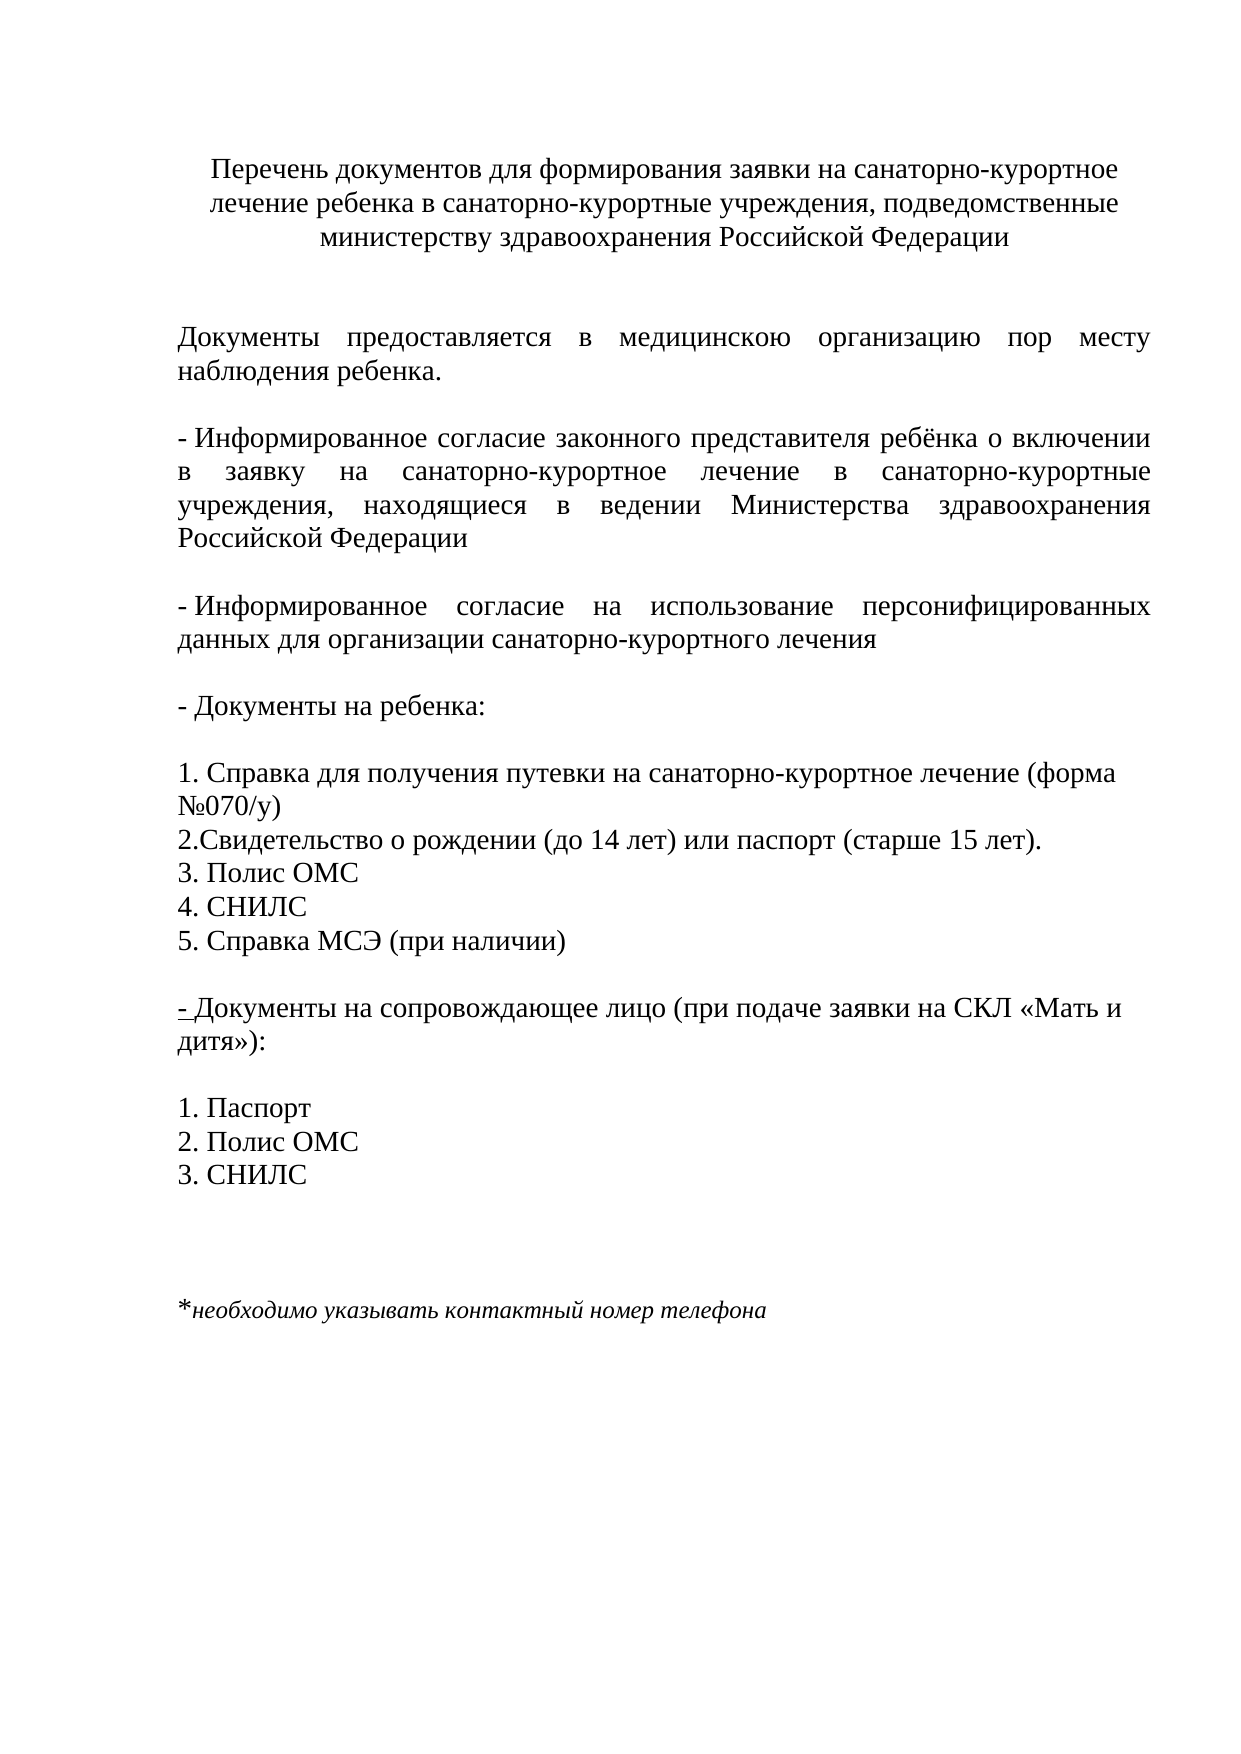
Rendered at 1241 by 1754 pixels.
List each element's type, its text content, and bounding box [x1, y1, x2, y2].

text - Документы на сопровождающее лицо (при подаче заявки на СКЛ «Мать и дитя»): [177, 990, 1152, 1057]
text 1. Паспорт [177, 1090, 1152, 1124]
text 3. СНИЛС [177, 1157, 1152, 1191]
text 5. Справка МСЭ (при наличии) [177, 923, 1152, 956]
text Перечень документов для формирования заявки на санаторно-курортное лечение ребенка в санаторно-курортные учреждения, подведомственные министерству здравоохранения Российской Федерации [177, 152, 1152, 252]
text 2.Свидетельство о рождении (до 14 лет) или паспорт (старше 15 лет). [177, 822, 1152, 856]
text 4. СНИЛС [177, 889, 1152, 923]
text 3. Полис ОМС [177, 856, 1152, 889]
text - Информированное согласие на использование персонифицированных данных для организации санаторно-курортного лечения [177, 588, 1152, 655]
text Документы предоставляется в медицинскою организацию пор месту наблюдения ребенка. [177, 319, 1152, 386]
text 2. Полис ОМС [177, 1124, 1152, 1157]
text *необходимо указывать контактный номер телефона [177, 1292, 1152, 1325]
text 1. Справка для получения путевки на санаторно-курортное лечение (форма №070/у) [177, 755, 1152, 822]
text - Документы на ребенка: [177, 688, 1152, 721]
text - Информированное согласие законного представителя ребёнка о включении в заявку на санаторно-курортное лечение в санаторно-курортные учреждения, находящиеся в ведении Министерства здравоохранения Российской Федерации [177, 420, 1152, 554]
